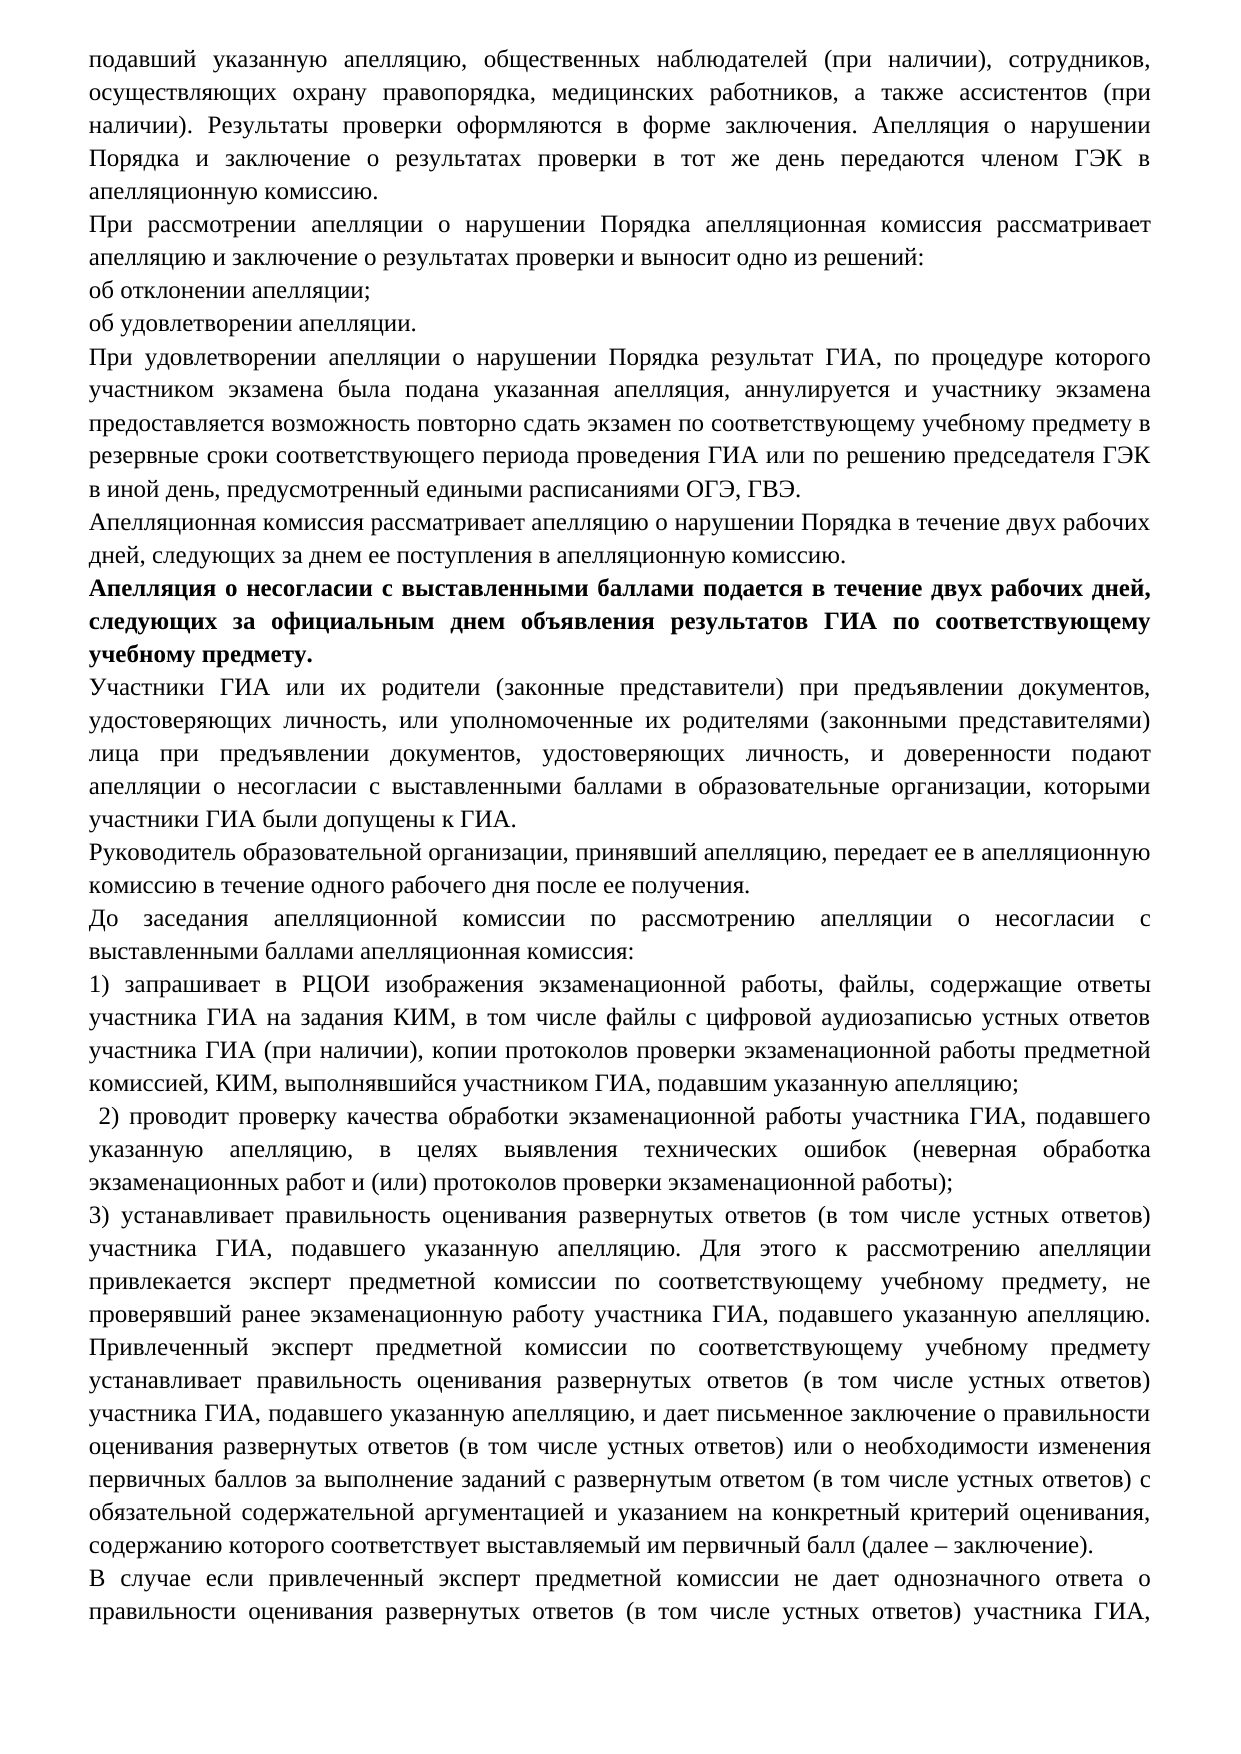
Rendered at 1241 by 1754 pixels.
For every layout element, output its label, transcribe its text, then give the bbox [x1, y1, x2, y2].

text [89, 1563, 1152, 1625]
text До заседания апелляционной комиссии по рассмотрению апелляции о несогласии с выставленными баллами апелляционная комиссия: [89, 903, 1152, 965]
text об отклонении апелляции; [89, 276, 1152, 304]
text 3) устанавливает правильность оценивания развернутых ответов (в том числе устных ответов) участника ГИА, подавшего указанную апелляцию. Для этого к рассмотрению апелляции привлекается эксперт предметной комиссии по соответствующему учебному предмету, не проверявший ранее экзаменационную работу участника ГИА, подавшего указанную апелляцию. Привлеченный эксперт предметной комиссии по соответствующему учебному предмету устанавливает правильность оценивания развернутых ответов (в том числе устных ответов) участника ГИА, подавшего указанную апелляцию, и дает письменное заключение о правильности оценивания развернутых ответов (в том числе устных ответов) или о необходимости изменения первичных баллов за выполнение заданий с развернутым ответом (в том числе устных ответов) с обязательной содержательной аргументацией и указанием на конкретный критерий оценивания, содержанию которого соответствует выставляемый им первичный балл (далее – заключение). [89, 1200, 1152, 1559]
text 1) запрашивает в РЦОИ изображения экзаменационной работы, файлы, содержащие ответы участника ГИА на задания КИМ, в том числе файлы с цифровой аудиозаписью устных ответов участника ГИА (при наличии), копии протоколов проверки экзаменационной работы предметной комиссией, КИМ, выполнявшийся участником ГИА, подавшим указанную апелляцию; [89, 969, 1152, 1097]
text При рассмотрении апелляции о нарушении Порядка апелляционная комиссия рассматривает апелляцию и заключение о результатах проверки и выносит одно из решений: [89, 209, 1152, 271]
text Апелляция о несогласии с выставленными баллами подается в течение двух рабочих дней, следующих за официальным днем объявления результатов ГИА по соответствующему учебному предмету. [89, 573, 1152, 667]
text Руководитель образовательной организации, принявший апелляцию, передает ее в апелляционную комиссию в течение одного рабочего дня после ее получения. [89, 837, 1152, 899]
text Апелляционная комиссия рассматривает апелляцию о нарушении Порядка в течение двух рабочих дней, следующих за днем ее поступления в апелляционную комиссию. [89, 507, 1152, 568]
text Участники ГИА или их родители (законные представители) при предъявлении документов, удостоверяющих личность, или уполномоченные их родителями (законными представителями) лица при предъявлении документов, удостоверяющих личность, и доверенности подают апелляции о несогласии с выставленными баллами в образовательные организации, которыми участники ГИА были допущены к ГИА. [89, 672, 1152, 833]
text 2) проводит проверку качества обработки экзаменационной работы участника ГИА, подавшего указанную апелляцию, в целях выявления технических ошибок (неверная обработка экзаменационных работ и (или) протоколов проверки экзаменационной работы); [89, 1101, 1152, 1196]
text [89, 44, 1152, 205]
text об удовлетворении апелляции. [89, 308, 1152, 337]
text При удовлетворении апелляции о нарушении Порядка результат ГИА, по процедуре которого участником экзамена была подана указанная апелляция, аннулируется и участнику экзамена предоставляется возможность повторно сдать экзамен по соответствующему учебному предмету в резервные сроки соответствующего периода проведения ГИА или по решению председателя ГЭК в иной день, предусмотренный едиными расписаниями ОГЭ, ГВЭ. [89, 342, 1152, 502]
